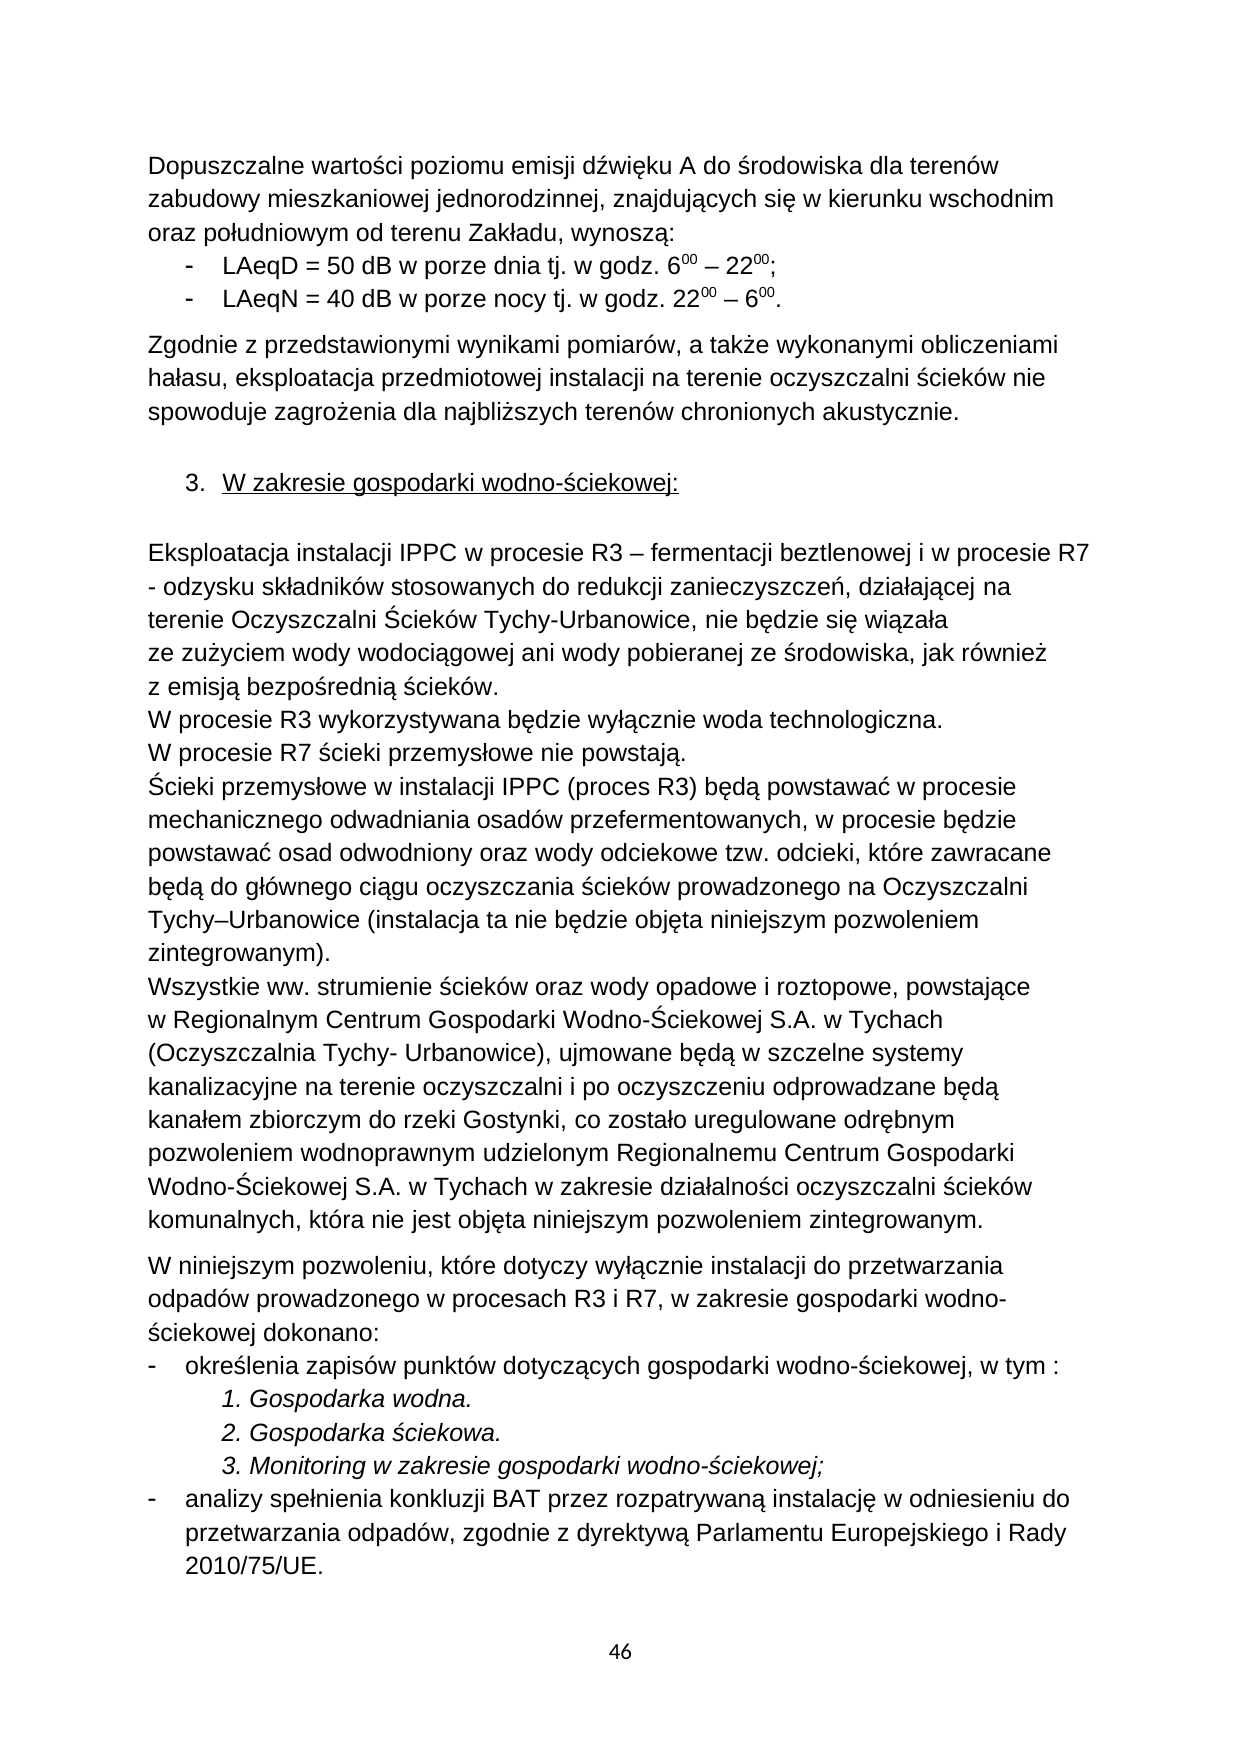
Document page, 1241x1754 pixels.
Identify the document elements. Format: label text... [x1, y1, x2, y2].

text Wszystkie ww. strumienie ścieków oraz wody opadowe i roztopowe, powstające w Regionalnym Centrum Gospodarki Wodno-Ściekowej S.A. w Tychach (Oczyszczalnia Tychy- Urbanowice), ujmowane będą w szczelne systemy kanalizacyjne na terenie oczyszczalni i po oczyszczeniu odprowadzane będą kanałem zbiorczym do rzeki Gostynki, co zostało uregulowane odrębnym pozwoleniem wodnoprawnym udzielonym Regionalnemu Centrum Gospodarki Wodno-Ściekowej S.A. w Tychach w zakresie działalności oczyszczalni ścieków komunalnych, która nie jest objęta niniejszym pozwoleniem zintegrowanym. [148, 968, 1092, 1235]
text 1. Gospodarka wodna. [221, 1381, 1092, 1414]
list LAeqN = 40 dB w porze nocy tj. w godz. 2200 – 600. [185, 281, 1092, 314]
text Dopuszczalne wartości poziomu emisji dźwięku A do środowiska dla terenów zabudowy mieszkaniowej jednorodzinnej, znajdujących się w kierunku wschodnim oraz południowym od terenu Zakładu, wynoszą: [148, 148, 1092, 248]
text Eksploatacja instalacji IPPC w procesie R3 – fermentacji beztlenowej i w procesie R7 - odzysku składników stosowanych do redukcji zanieczyszczeń, działającej na terenie Oczyszczalni Ścieków Tychy-Urbanowice, nie będzie się wiązała ze zużyciem wody wodociągowej ani wody pobieranej ze środowiska, jak również z emisją bezpośrednią ścieków. [148, 535, 1092, 702]
text Ścieki przemysłowe w instalacji IPPC (proces R3) będą powstawać w procesie mechanicznego odwadniania osadów przefermentowanych, w procesie będzie powstawać osad odwodniony oraz wody odciekowe tzw. odcieki, które zawracane będą do głównego ciągu oczyszczania ścieków prowadzonego na Oczyszczalni Tychy–Urbanowice (instalacja ta nie będzie objęta niniejszym pozwoleniem zintegrowanym). [148, 768, 1092, 968]
text W niniejszym pozwoleniu, które dotyczy wyłącznie instalacji do przetwarzania odpadów prowadzonego w procesach R3 i R7, w zakresie gospodarki wodno-ściekowej dokonano: [148, 1248, 1092, 1348]
text 2. Gospodarka ściekowa. [221, 1414, 1092, 1448]
text W procesie R7 ścieki przemysłowe nie powstają. [148, 735, 1092, 768]
text 3. Monitoring w zakresie gospodarki wodno-ściekowej; [221, 1448, 1092, 1481]
list określenia zapisów punktów dotyczących gospodarki wodno-ściekowej, w tym : [148, 1348, 1092, 1381]
list analizy spełnienia konkluzji BAT przez rozpatrywaną instalację w odniesieniu do przetwarzania odpadów, zgodnie z dyrektywą Parlamentu Europejskiego i Rady 2010/75/UE. [148, 1481, 1092, 1581]
list LAeqD = 50 dB w porze dnia tj. w godz. 600 – 2200; [185, 248, 1092, 281]
text W procesie R3 wykorzystywana będzie wyłącznie woda technologiczna. [148, 702, 1092, 735]
text Zgodnie z przedstawionymi wynikami pomiarów, a także wykonanymi obliczeniami hałasu, eksploatacja przedmiotowej instalacji na terenie oczyszczalni ścieków nie spowoduje zagrożenia dla najbliższych terenów chronionych akustycznie. [148, 327, 1092, 427]
list W zakresie gospodarki wodno-ściekowej: [185, 464, 1092, 498]
